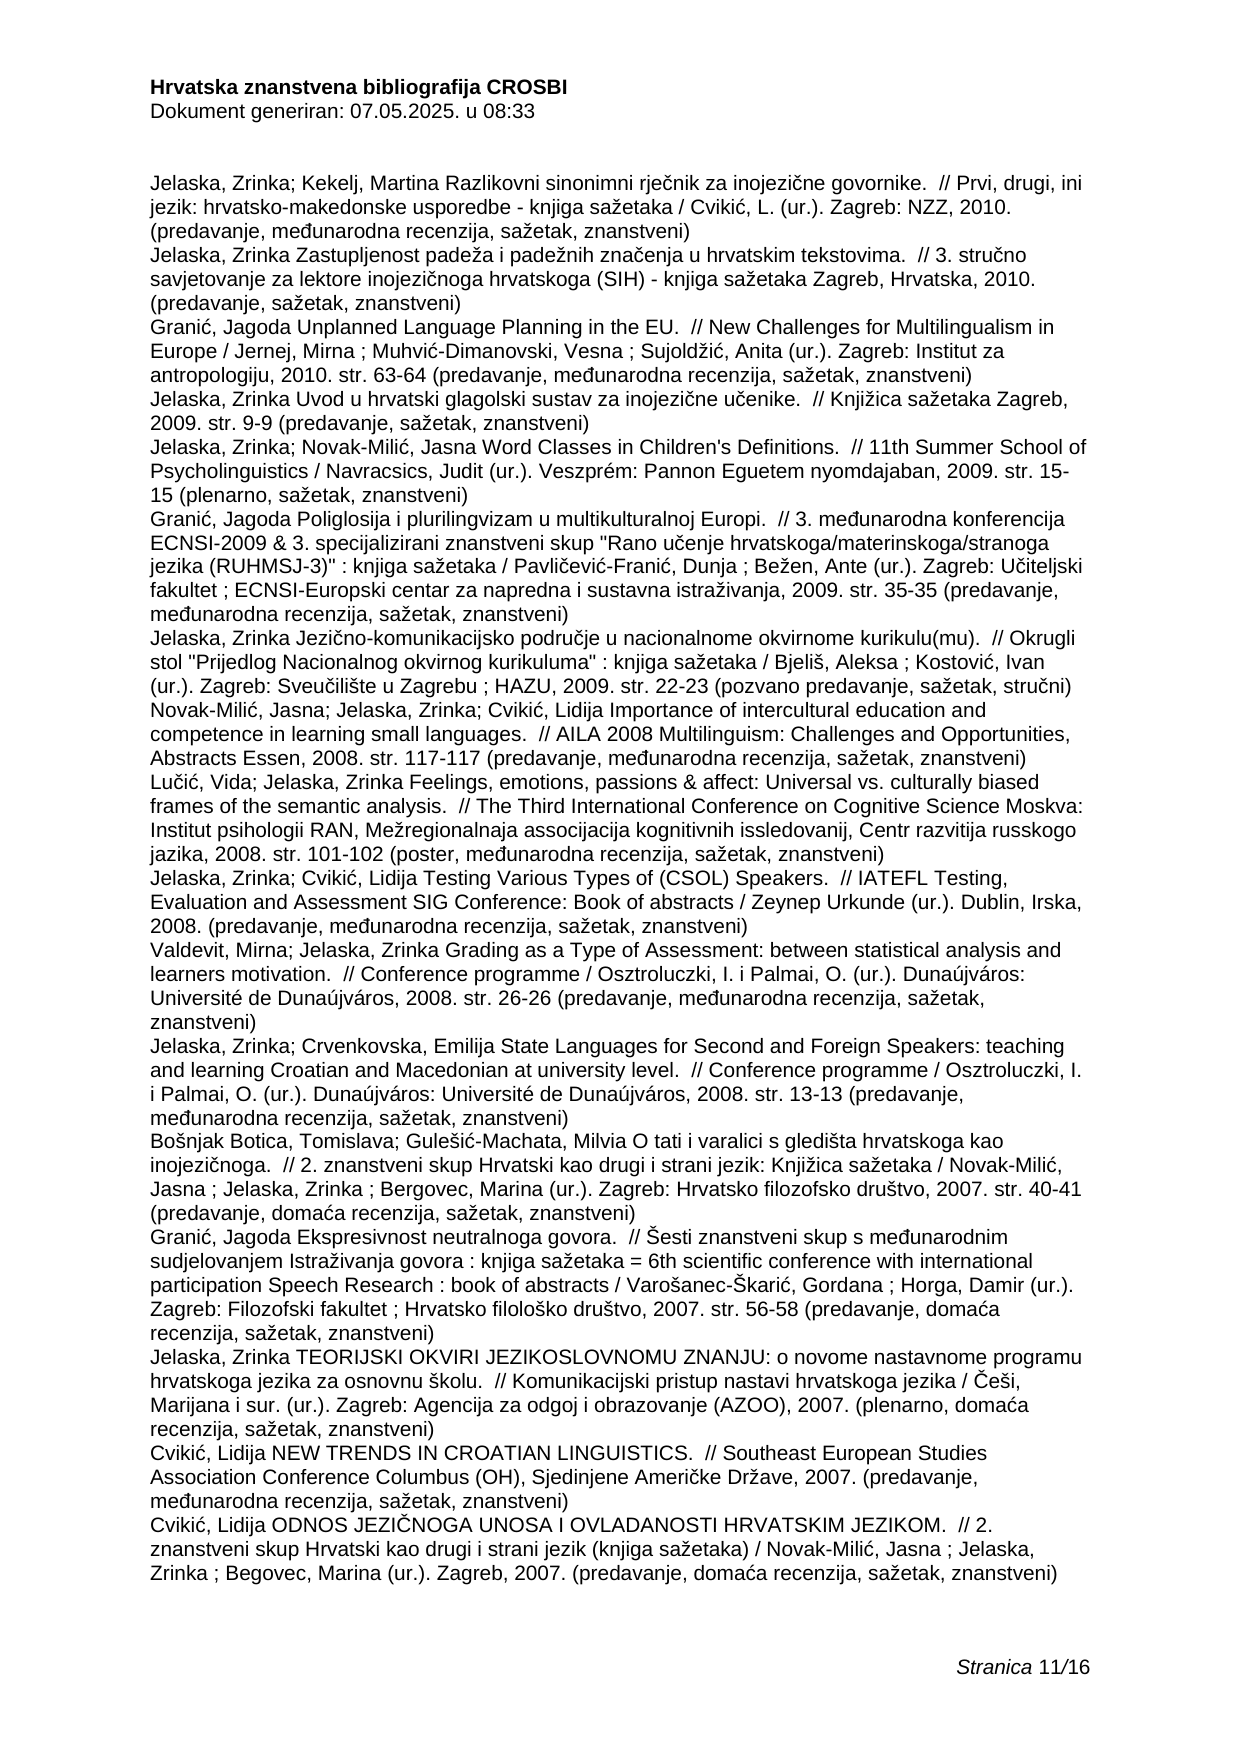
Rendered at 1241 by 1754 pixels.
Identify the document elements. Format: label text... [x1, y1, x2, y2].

text Jelaska, Zrinka; Novak-Milić, Jasna [150, 434, 1090, 506]
text Cvikić, Lidija [150, 1441, 1090, 1513]
text Jelaska, Zrinka [150, 243, 1090, 315]
text Granić, Jagoda [150, 315, 1090, 387]
text Jelaska, Zrinka; Cvikić, Lidija [150, 866, 1090, 938]
text Jelaska, Zrinka [150, 1345, 1090, 1441]
text Cvikić, Lidija [150, 1513, 1090, 1584]
text Bošnjak Botica, Tomislava; Gulešić-Machata, Milvia [150, 1129, 1090, 1225]
text Lučić, Vida; Jelaska, Zrinka [150, 770, 1090, 866]
text Jelaska, Zrinka [150, 626, 1090, 698]
text Granić, Jagoda [150, 1225, 1090, 1345]
text Jelaska, Zrinka [150, 387, 1090, 434]
text Granić, Jagoda [150, 506, 1090, 626]
text Valdevit, Mirna; Jelaska, Zrinka [150, 938, 1090, 1033]
text Jelaska, Zrinka; Crvenkovska, Emilija [150, 1033, 1090, 1129]
text Jelaska, Zrinka; Kekelj, Martina [150, 171, 1090, 243]
text Novak-Milić, Jasna; Jelaska, Zrinka; Cvikić, Lidija [150, 698, 1090, 770]
